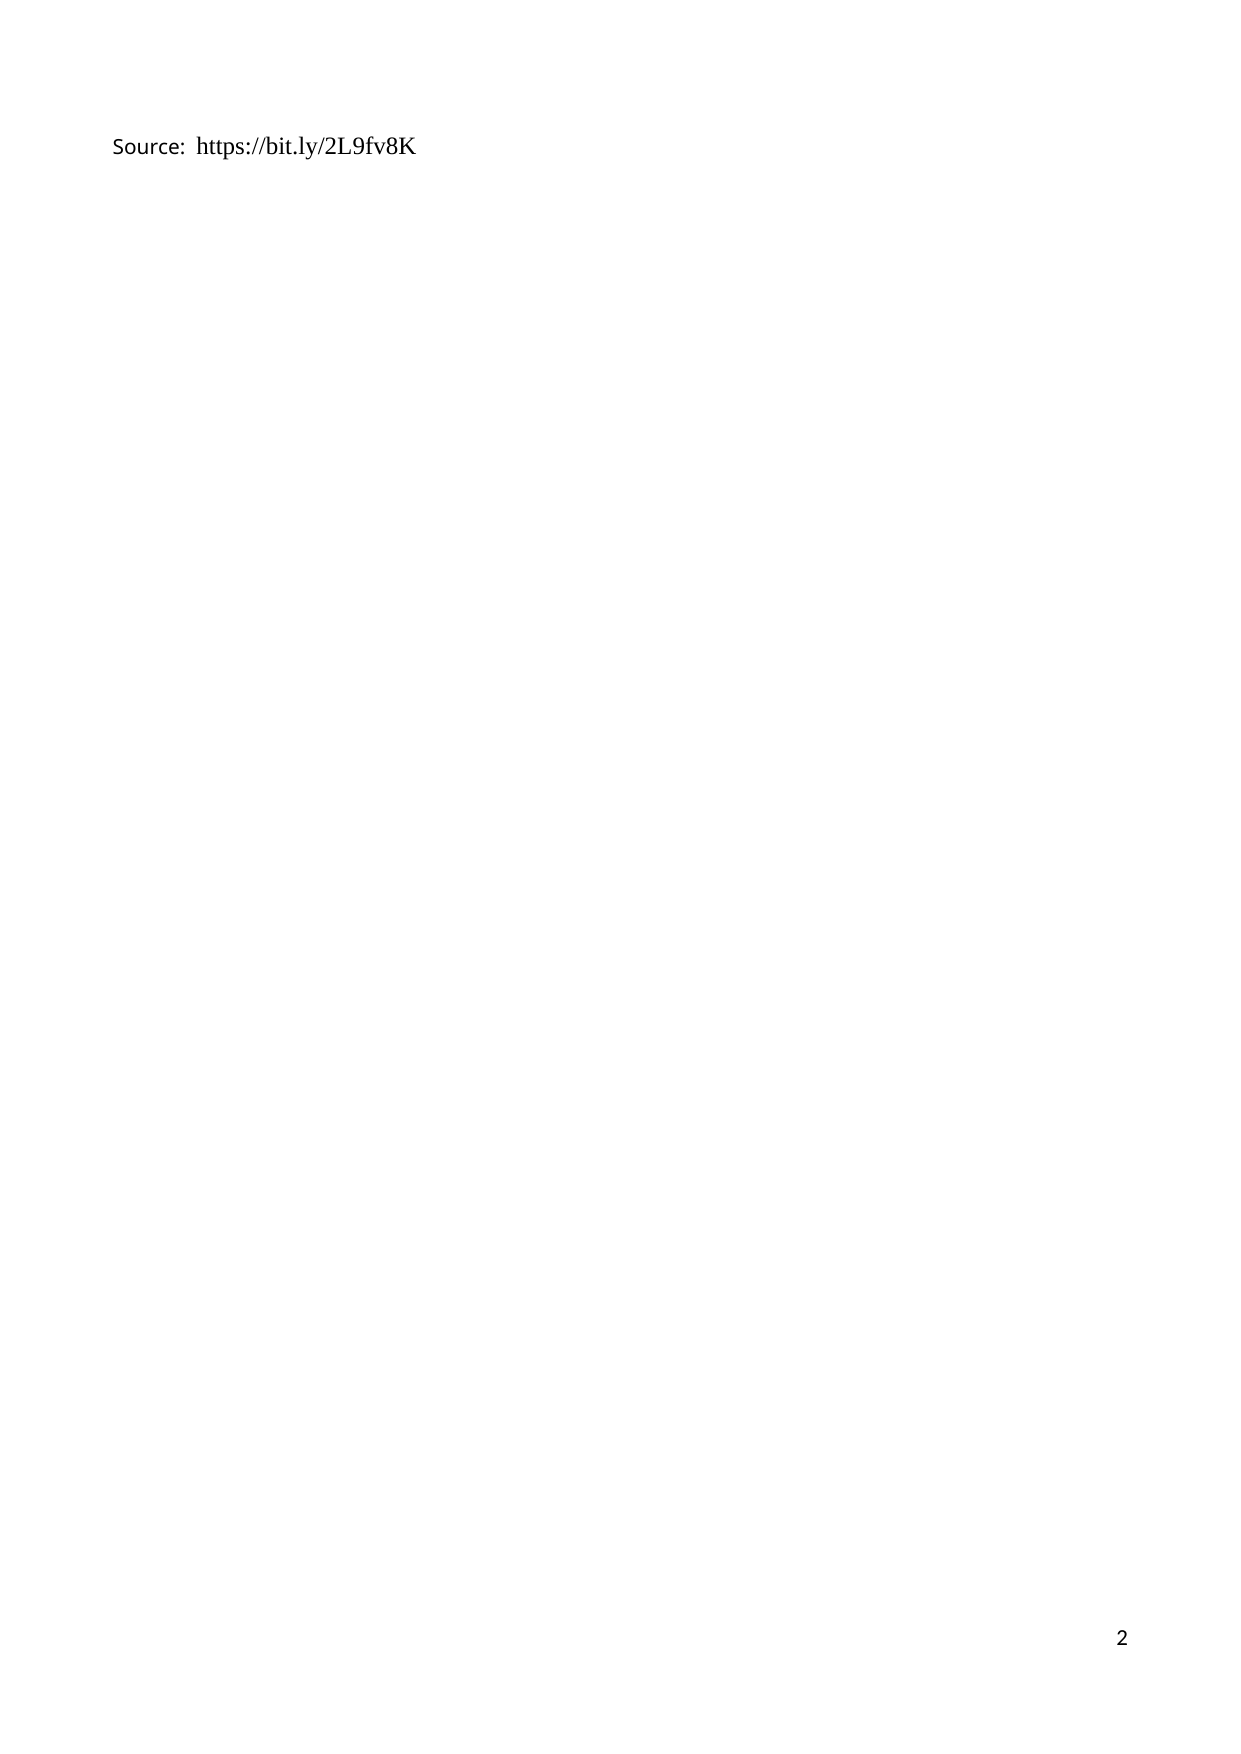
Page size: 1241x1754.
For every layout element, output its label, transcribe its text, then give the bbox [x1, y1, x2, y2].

text Source: https://bit.ly/2L9fv8K [112, 131, 1128, 161]
